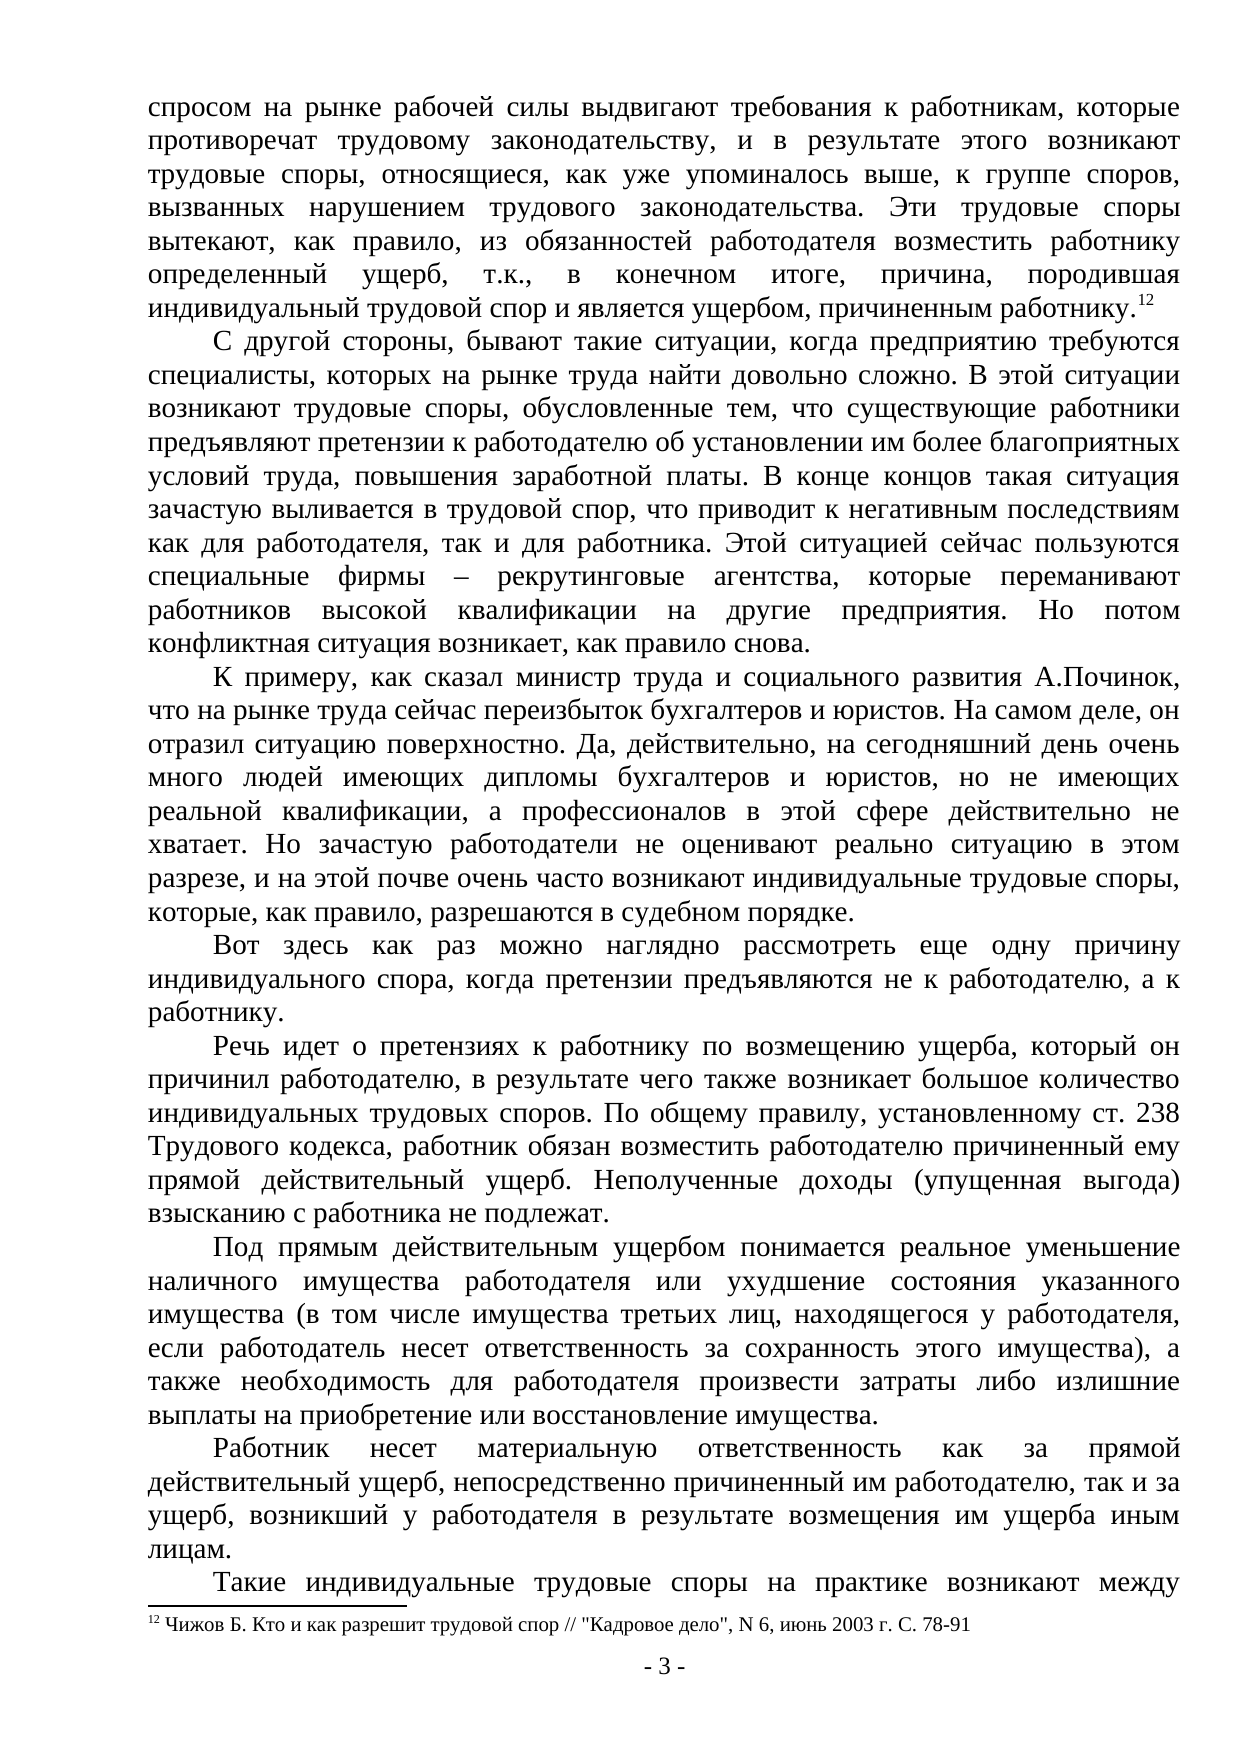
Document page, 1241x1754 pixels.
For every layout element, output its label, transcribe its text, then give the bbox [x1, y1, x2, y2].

text Работник несет материальную ответственность как за прямой действительный ущерб, непосредственно причиненный им работодателю, так и за ущерб, возникший у работодателя в результате возмещения им ущерба иным лицам. [148, 1430, 1181, 1564]
text К примеру, как сказал министр труда и социального развития А.Починок, что на рынке труда сейчас переизбыток бухгалтеров и юристов. На самом деле, он отразил ситуацию поверхностно. Да, действительно, на сегодняшний день очень много людей имеющих дипломы бухгалтеров и юристов, но не имеющих реальной квалификации, а профессионалов в этой сфере действительно не хватает. Но зачастую работодатели не оценивают реально ситуацию в этом разрезе, и на этой почве очень часто возникают индивидуальные трудовые споры, которые, как правило, разрешаются в судебном порядке. [148, 659, 1181, 927]
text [148, 1564, 1181, 1598]
text С другой стороны, бывают такие ситуации, когда предприятию требуются специалисты, которых на рынке труда найти довольно сложно. В этой ситуации возникают трудовые споры, обусловленные тем, что существующие работники предъявляют претензии к работодателю об установлении им более благоприятных условий труда, повышения заработной платы. В конце концов такая ситуация зачастую выливается в трудовой спор, что приводит к негативным последствиям как для работодателя, так и для работника. Этой ситуацией сейчас пользуются специальные фирмы – рекрутинговые агентства, которые переманивают работников высокой квалификации на другие предприятия. Но потом конфликтная ситуация возникает, как правило снова. [148, 323, 1181, 659]
text Вот здесь как раз можно наглядно рассмотреть еще одну причину индивидуального спора, когда претензии предъявляются не к работодателю, а к работнику. [148, 927, 1181, 1028]
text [148, 89, 1181, 323]
text Речь идет о претензиях к работнику по возмещению ущерба, который он причинил работодателю, в результате чего также возникает большое количество индивидуальных трудовых споров. По общему правилу, установленному ст. 238 Трудового кодекса, работник обязан возместить работодателю причиненный ему прямой действительный ущерб. Неполученные доходы (упущенная выгода) взысканию с работника не подлежат. [148, 1028, 1181, 1229]
text Под прямым действительным ущербом понимается реальное уменьшение наличного имущества работодателя или ухудшение состояния указанного имущества (в том числе имущества третьих лиц, находящегося у работодателя, если работодатель несет ответственность за сохранность этого имущества), а также необходимость для работодателя произвести затраты либо излишние выплаты на приобретение или восстановление имущества. [148, 1229, 1181, 1430]
